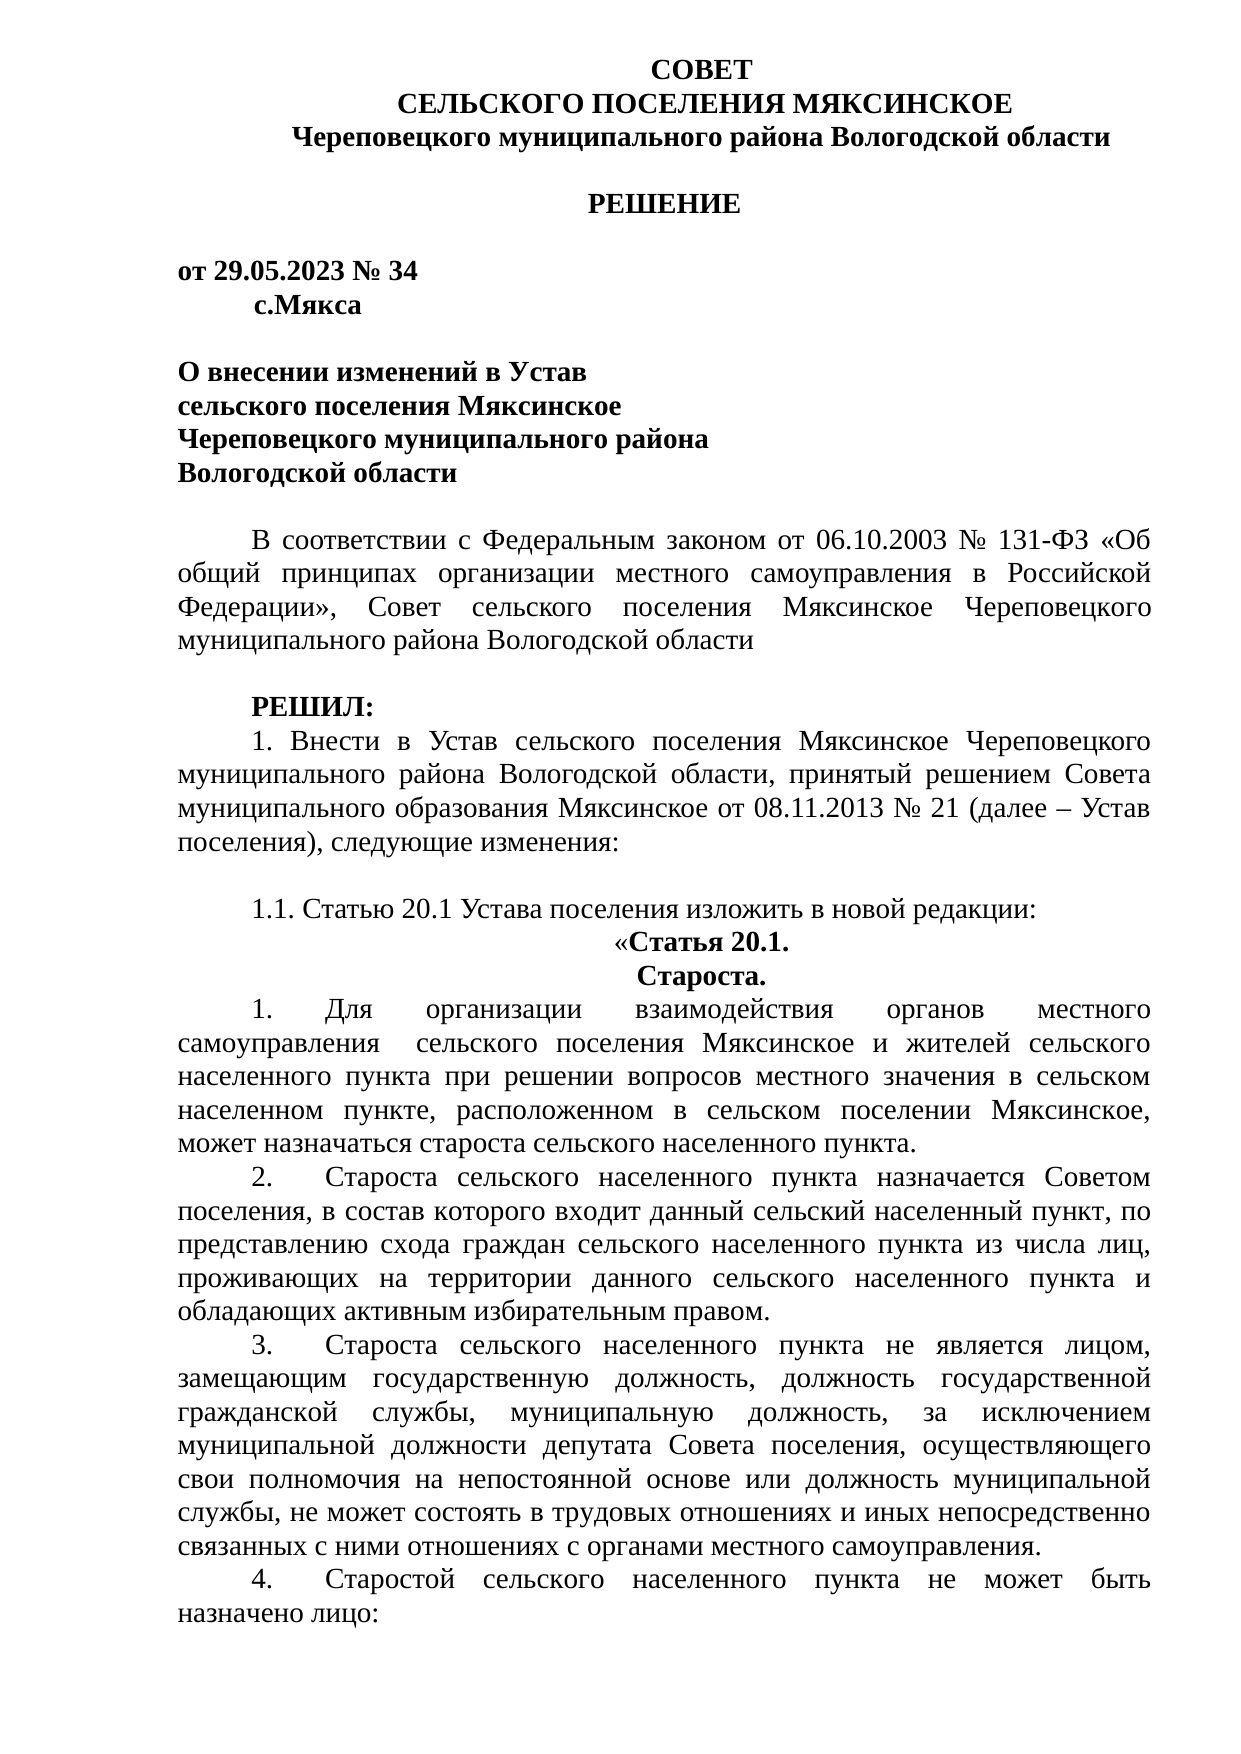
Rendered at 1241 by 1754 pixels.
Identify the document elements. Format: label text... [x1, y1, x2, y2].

text Вологодской области [177, 455, 1152, 488]
text 1. Внести в Устав сельского поселения Мяксинское Череповецкого муниципального района Вологодской области, принятый решением Совета муниципального образования Мяксинское от 08.11.2013 № 21 (далее – Устав поселения), следующие изменения: [177, 723, 1152, 857]
text Череповецкого муниципального района Вологодской области [177, 119, 1152, 153]
text сельского поселения Мяксинское [177, 388, 1152, 421]
text Череповецкого муниципального района [177, 421, 1152, 455]
text от 29.05.2023 № 34 [177, 253, 1152, 287]
list Староста сельского населенного пункта назначается Советом поселения, в состав которого входит данный сельский населенный пункт, по представлению схода граждан сельского населенного пункта из числа лиц, проживающих на территории данного сельского населенного пункта и обладающих активным избирательным правом. [177, 1159, 1152, 1327]
text «Статья 20.1. [177, 924, 1152, 958]
text О внесении изменений в Устав [177, 354, 1152, 388]
text РЕШИЛ: [177, 689, 1152, 723]
list Староста сельского населенного пункта не является лицом, замещающим государственную должность, должность государственной гражданской службы, муниципальную должность, за исключением муниципальной должности депутата Совета поселения, осуществляющего свои полномочия на непостоянной основе или должность муниципальной службы, не может состоять в трудовых отношениях и иных непосредственно связанных с ними отношениях с органами местного самоуправления. [177, 1327, 1152, 1562]
list Для организации взаимодействия органов местного самоуправления сельского поселения Мяксинское и жителей сельского населенного пункта при решении вопросов местного значения в сельском населенном пункте, расположенном в сельском поселении Мяксинское, может назначаться староста сельского населенного пункта. [177, 991, 1152, 1159]
text с.Мякса [177, 287, 1152, 321]
text СЕЛЬСКОГО ПОСЕЛЕНИЯ МЯКСИНСКОЕ [177, 86, 1152, 119]
text СОВЕТ [177, 52, 1152, 86]
text В соответствии с Федеральным законом от 06.10.2003 № 131-ФЗ «Об общий принципах организации местного самоуправления в Российской Федерации», Совет сельского поселения Мяксинское Череповецкого муниципального района Вологодской области [177, 522, 1152, 656]
title РЕШЕНИЕ [177, 186, 1152, 220]
list Старостой сельского населенного пункта не может быть назначено лицо: [177, 1562, 1152, 1629]
text 1.1. Статью 20.1 Устава поселения изложить в новой редакции: [177, 891, 1152, 924]
text Староста. [177, 958, 1152, 991]
